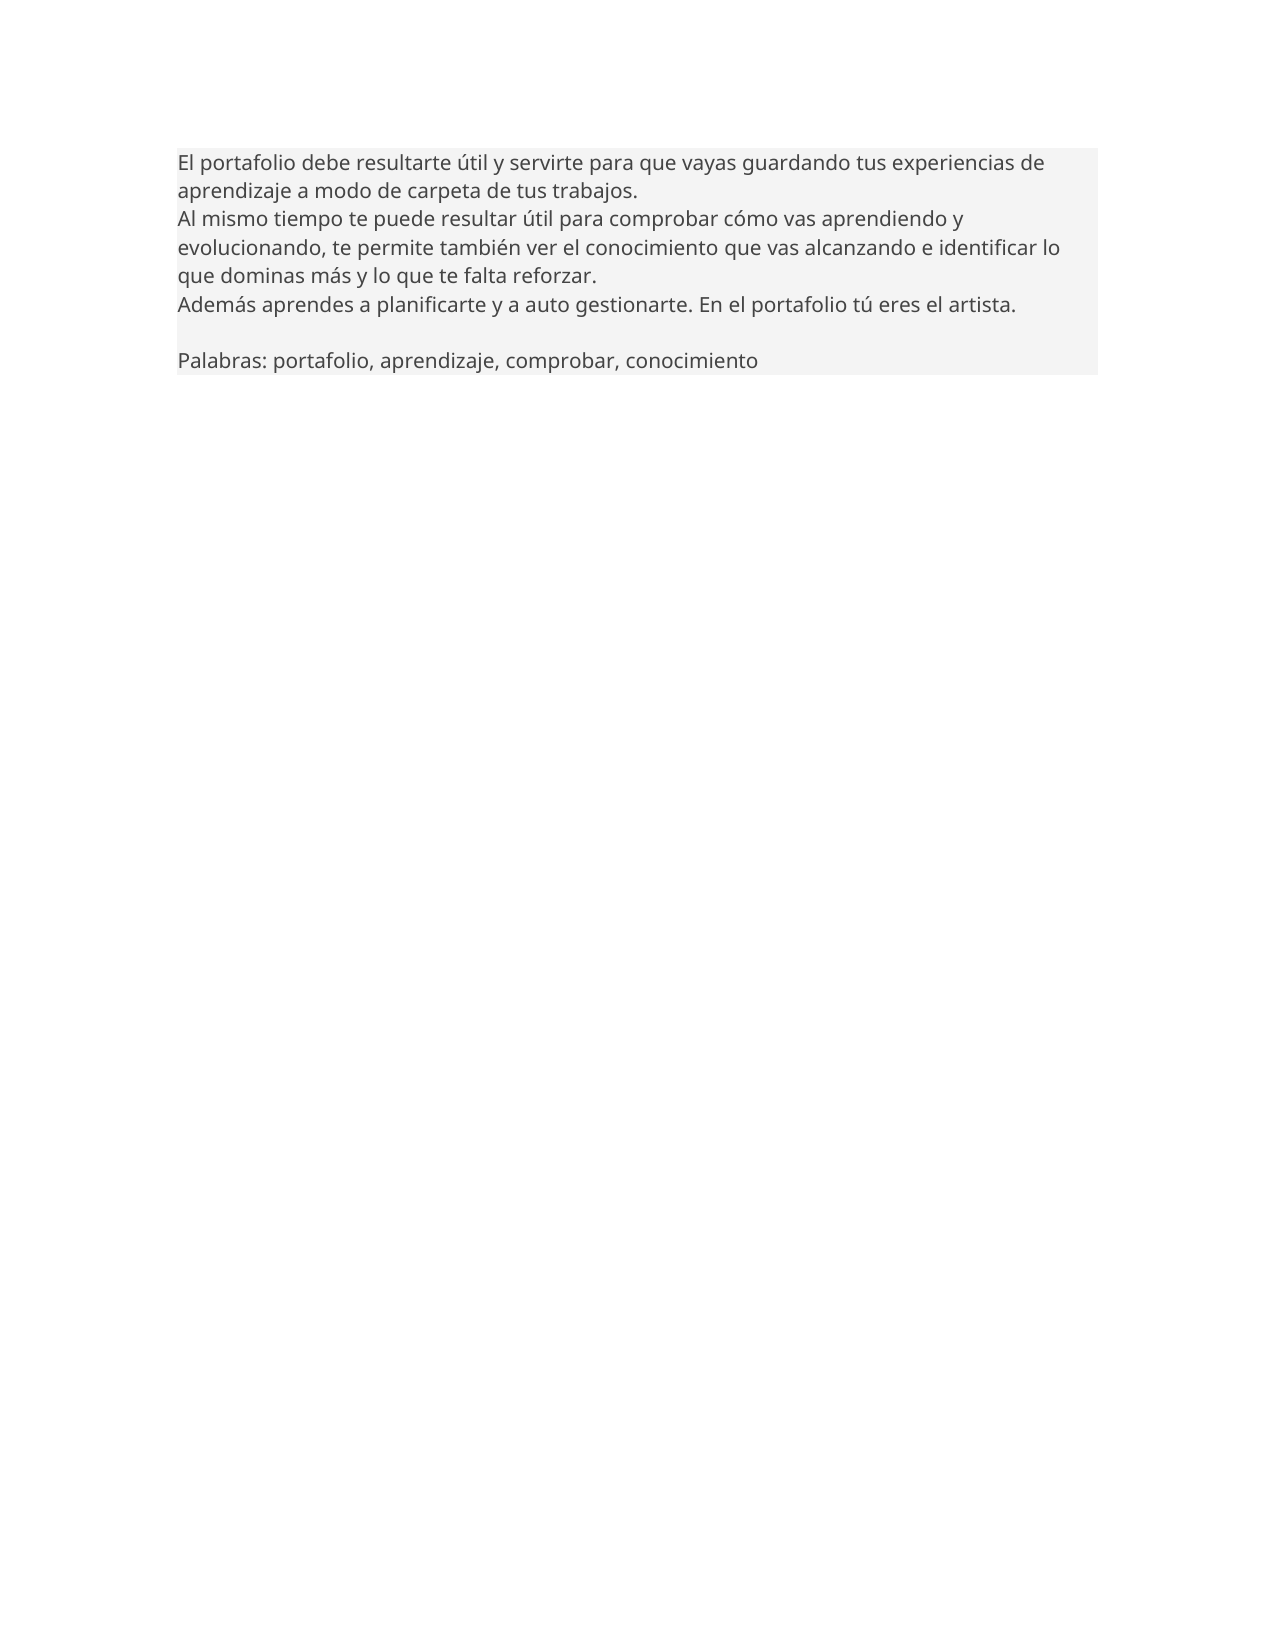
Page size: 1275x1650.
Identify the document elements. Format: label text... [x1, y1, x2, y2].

text Al mismo tiempo te puede resultar útil para comprobar cómo vas aprendiendo y evolucionando, te permite también ver el conocimiento que vas alcanzando e identificar lo que dominas más y lo que te falta reforzar. [177, 204, 1098, 290]
text El portafolio debe resultarte útil y servirte para que vayas guardando tus experiencias de aprendizaje a modo de carpeta de tus trabajos. [177, 148, 1098, 204]
text Además aprendes a planificarte y a auto gestionarte. En el portafolio tú eres el artista. [177, 290, 1098, 318]
text Palabras: portafolio, aprendizaje, comprobar, conocimiento [177, 347, 1098, 375]
